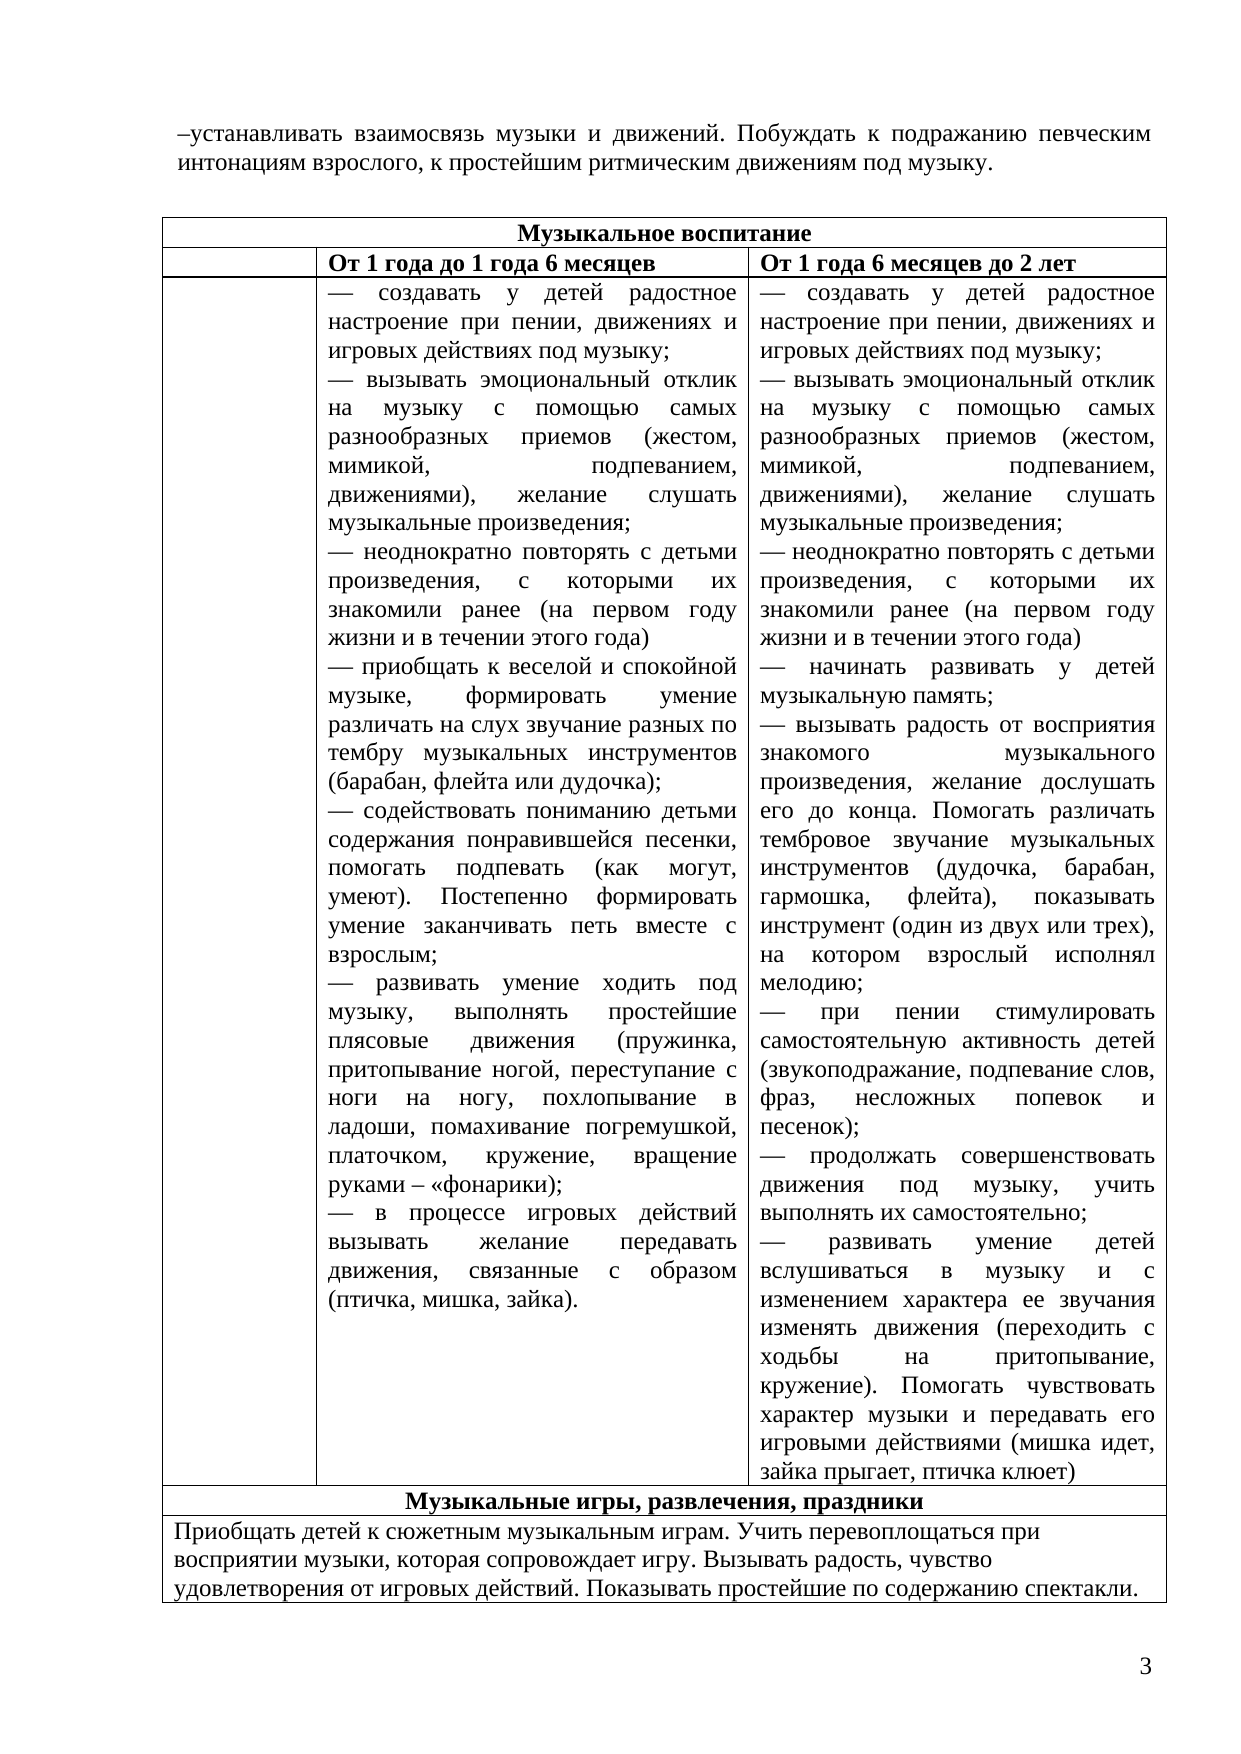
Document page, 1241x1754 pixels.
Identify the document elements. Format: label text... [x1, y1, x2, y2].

table_cell Приобщать детей к сюжетным музыкальным играм. Учить перевоплощаться при восприятии музыки, которая сопровождает игру. Вызывать радость, чувство удовлетворения от игровых действий. Показывать простейшие по содержанию спектакли. [163, 1516, 1166, 1602]
table_cell — создавать у детей радостное настроение при пении, движениях и игровых действиях под музыку; — вызывать эмоциональный отклик на музыку с помощью самых разнообразных приемов (жестом, мимикой, подпеванием, движениями), желание слушать музыкальные произведения; — неоднократно повторять с детьми произведения, с которыми их знакомили ранее (на первом году жизни и в течении этого года) — приобщать к веселой и спокойной музыке, формировать умение различать на слух звучание разных по тембру музыкальных инструментов (барабан, флейта или дудочка); — содействовать пониманию детьми содержания понравившейся песенки, помогать подпевать (как могут, умеют). Постепенно формировать умение заканчивать петь вместе с взрослым; — развивать умение ходить под музыку, выполнять простейшие плясовые движения (пружинка, притопывание ногой, переступание с ноги на ногу, похлопывание в ладоши, помахивание погремушкой, платочком, кружение, вращение руками – «фонарики); — в процессе игровых действий вызывать желание передавать движения, связанные с образом (птичка, мишка, зайка). [317, 278, 748, 1485]
text –устанавливать взаимосвязь музыки и движений. Побуждать к подражанию певческим интонациям взрослого, к простейшим ритмическим движениям под музыку. [177, 118, 1152, 176]
table_header Музыкальное воспитание [163, 218, 1166, 247]
table_cell Музыкальные игры, развлечения, праздники [163, 1486, 1166, 1515]
table_cell От 1 года до 1 года 6 месяцев [317, 248, 748, 276]
table_cell — создавать у детей радостное настроение при пении, движениях и игровых действиях под музыку; — вызывать эмоциональный отклик на музыку с помощью самых разнообразных приемов (жестом, мимикой, подпеванием, движениями), желание слушать музыкальные произведения; — неоднократно повторять с детьми произведения, с которыми их знакомили ранее (на первом году жизни и в течении этого года) — начинать развивать у детей музыкальную память; — вызывать радость от восприятия знакомого музыкального произведения, желание дослушать его до конца. Помогать различать тембровое звучание музыкальных инструментов (дудочка, барабан, гармошка, флейта), показывать инструмент (один из двух или трех), на котором взрослый исполнял мелодию; — при пении стимулировать самостоятельную активность детей (звукоподражание, подпевание слов, фраз, несложных попевок и песенок); — продолжать совершенствовать движения под музыку, учить выполнять их самостоятельно; — развивать умение детей вслушиваться в музыку и с изменением характера ее звучания изменять движения (переходить с ходьбы на притопывание, кружение). Помогать чувствовать характер музыки и передавать его игровыми действиями (мишка идет, зайка прыгает, птичка клюет) [749, 278, 1166, 1485]
table_cell [163, 278, 316, 1485]
table_cell От 1 года 6 месяцев до 2 лет [749, 248, 1166, 276]
table_cell [163, 248, 316, 276]
